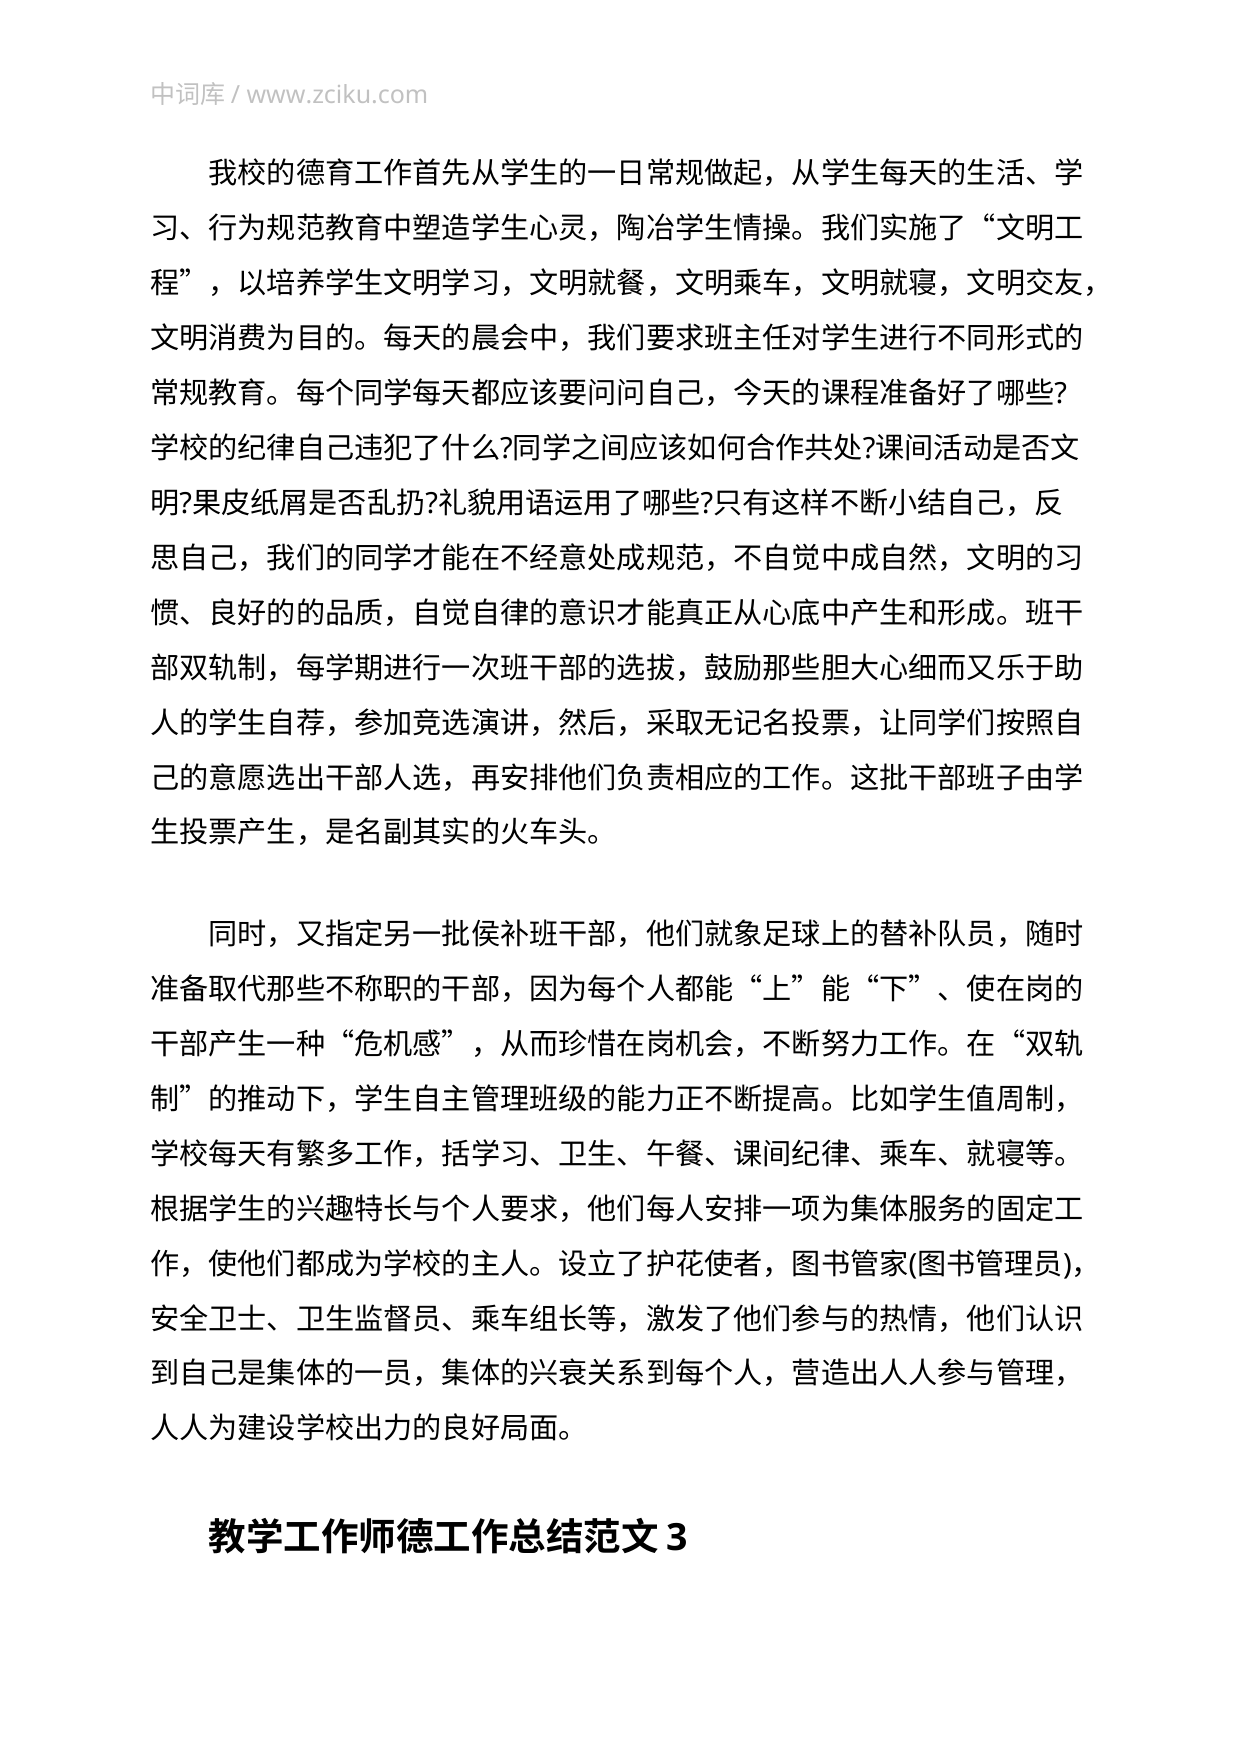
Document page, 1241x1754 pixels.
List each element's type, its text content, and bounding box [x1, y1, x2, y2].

text 我校的德育工作首先从学生的一日常规做起，从学生每天的生活、学习、行为规范教育中塑造学生心灵，陶冶学生情操。我们实施了“文明工程”，以培养学生文明学习，文明就餐，文明乘车，文明就寝，文明交友，文明消费为目的。每天的晨会中，我们要求班主任对学生进行不同形式的常规教育。每个同学每天都应该要问问自己，今天的课程准备好了哪些?学校的纪律自己违犯了什么?同学之间应该如何合作共处?课间活动是否文明?果皮纸屑是否乱扔?礼貌用语运用了哪些?只有这样不断小结自己，反思自己，我们的同学才能在不经意处成规范，不自觉中成自然，文明的习惯、良好的的品质，自觉自律的意识才能真正从心底中产生和形成。班干部双轨制，每学期进行一次班干部的选拔，鼓励那些胆大心细而又乐于助人的学生自荐，参加竞选演讲，然后，采取无记名投票，让同学们按照自己的意愿选出干部人选，再安排他们负责相应的工作。这批干部班子由学生投票产生，是名副其实的火车头。 [150, 150, 1090, 851]
text 同时，又指定另一批侯补班干部，他们就象足球上的替补队员，随时准备取代那些不称职的干部，因为每个人都能“上”能“下”、使在岗的干部产生一种“危机感”，从而珍惜在岗机会，不断努力工作。在“双轨制”的推动下，学生自主管理班级的能力正不断提高。比如学生值周制，学校每天有繁多工作，括学习、卫生、午餐、课间纪律、乘车、就寝等。根据学生的兴趣特长与个人要求，他们每人安排一项为集体服务的固定工作，使他们都成为学校的主人。设立了护花使者，图书管家(图书管理员)，安全卫士、卫生监督员、乘车组长等，激发了他们参与的热情，他们认识到自己是集体的一员，集体的兴衰关系到每个人，营造出人人参与管理，人人为建设学校出力的良好局面。 [150, 911, 1090, 1447]
text 教学工作师德工作总结范文3 [150, 1507, 1090, 1561]
